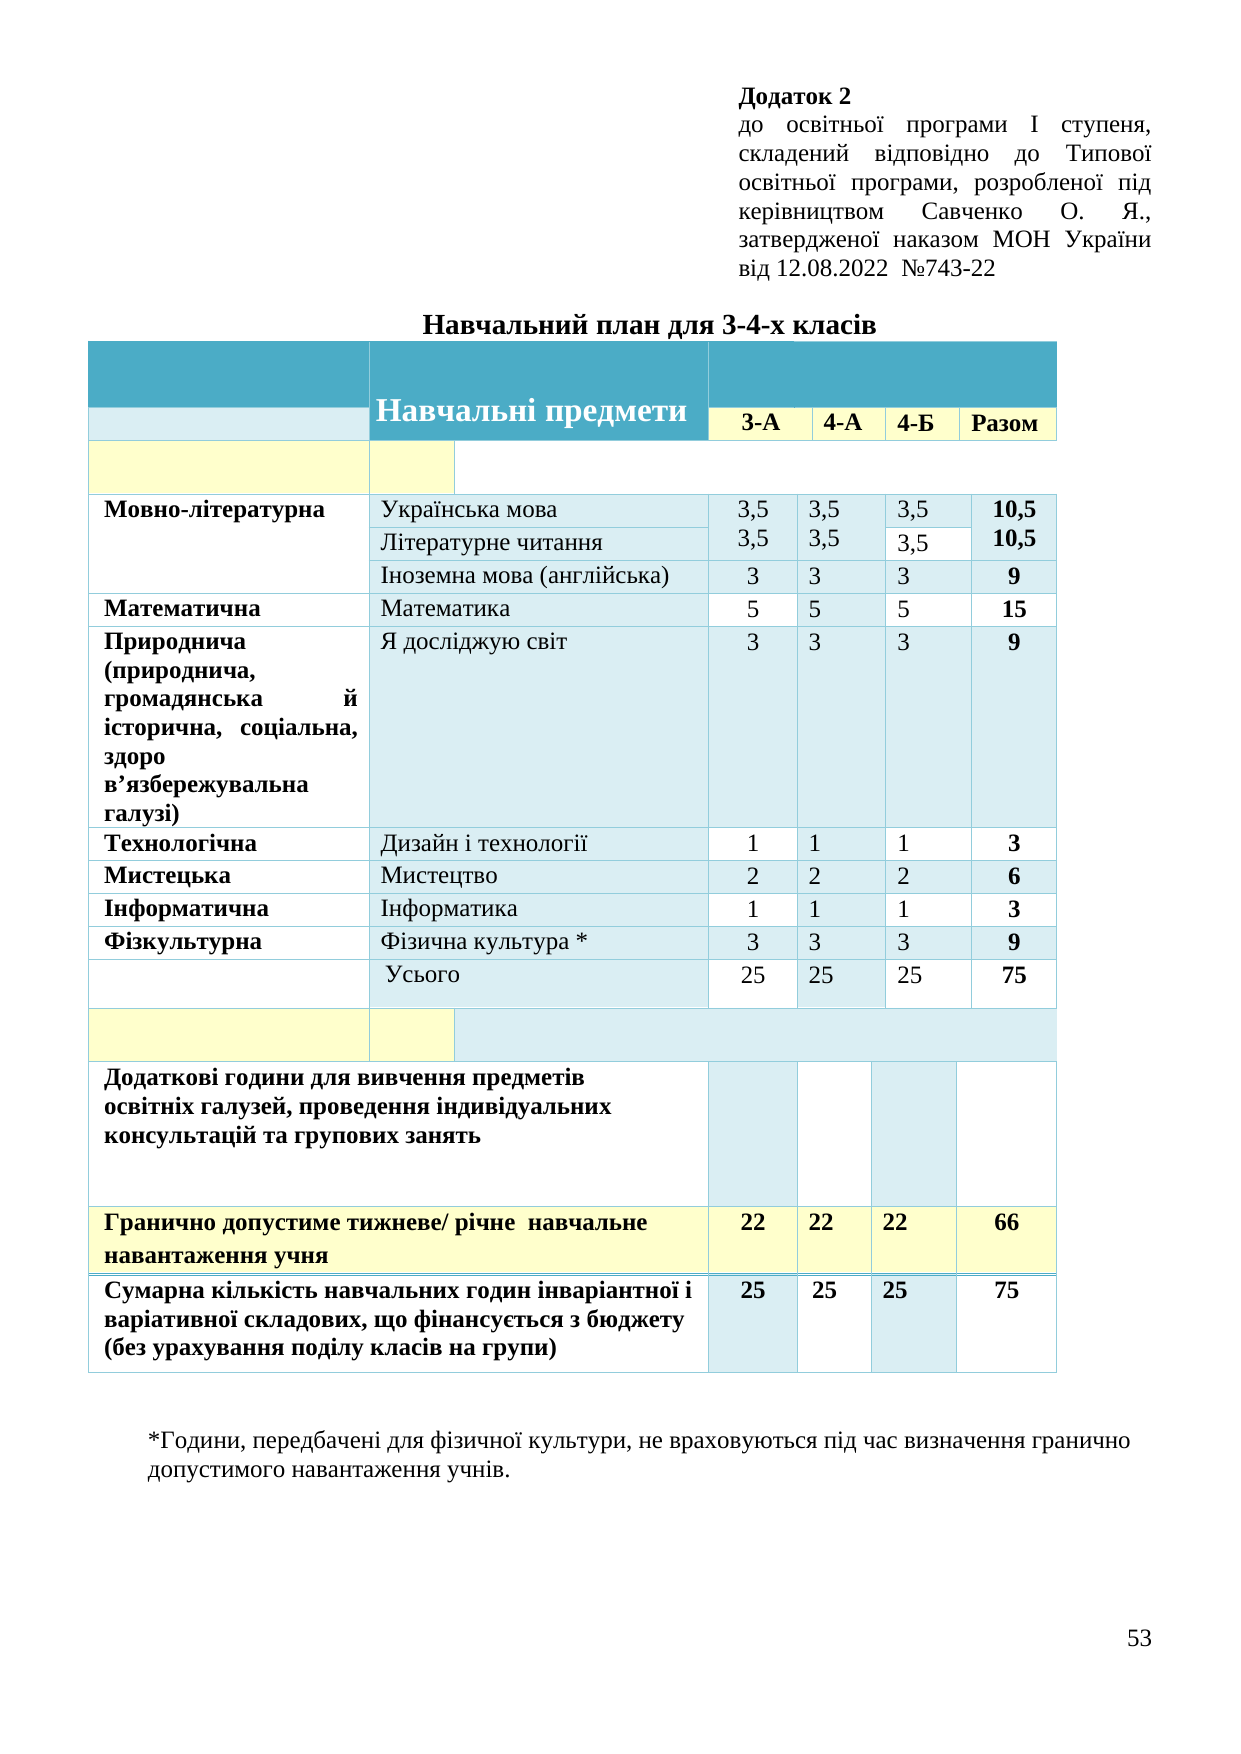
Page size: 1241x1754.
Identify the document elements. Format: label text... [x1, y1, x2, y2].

table_cell Я досліджую світ [370, 627, 708, 827]
table_cell Українська мова [370, 495, 708, 527]
table_cell [370, 441, 454, 493]
table_cell [872, 1062, 956, 1206]
table_cell Інформатична [89, 894, 369, 926]
table_cell 25 [709, 1276, 797, 1372]
table_cell 3-А [709, 408, 812, 440]
table_cell 22 [709, 1207, 797, 1272]
table_cell 1 [886, 828, 971, 860]
table_cell 4-Б [886, 408, 959, 440]
table_cell [370, 1009, 454, 1061]
table_cell Мистецтво [370, 861, 708, 893]
table_cell Разом [960, 408, 1056, 440]
table_cell 3,5 3,5 [798, 495, 885, 560]
table_cell 3,5 [886, 495, 971, 527]
table_cell 3 [709, 927, 797, 959]
table_cell 3,5 3,5 [709, 495, 797, 560]
table_cell 9 [972, 927, 1056, 959]
table_cell 75 [972, 960, 1056, 1007]
table_header Навчальні предмети [370, 342, 708, 440]
table_cell 15 [972, 594, 1056, 626]
table_cell 5 [798, 594, 885, 626]
table_cell 22 [798, 1207, 871, 1272]
table_cell 3,5 [886, 528, 971, 560]
table_cell 1 [798, 828, 885, 860]
table_cell [89, 960, 369, 1007]
table_cell Математична [89, 594, 369, 626]
table_cell Додаткові години для вивчення предметів освітніх галузей, проведення індивідуальних консультацій та групових занять [89, 1062, 708, 1206]
table_cell 5 [709, 594, 797, 626]
table_cell 3 [972, 894, 1056, 926]
table_cell 25 [872, 1276, 956, 1372]
table_cell Мовно-літературна [89, 495, 369, 593]
table_cell 25 [798, 960, 885, 1007]
table_cell 3 [709, 627, 797, 827]
table_cell 3 [886, 561, 971, 593]
table_cell 3 [886, 927, 971, 959]
table_cell [89, 408, 369, 440]
table_cell 22 [872, 1207, 956, 1272]
table_cell 66 [957, 1207, 1056, 1272]
table_cell 1 [709, 894, 797, 926]
table_cell 5 [886, 594, 971, 626]
table_cell 3 [798, 561, 885, 593]
text *Години, передбачені для фізичної культури, не враховуються під час визначення гранично допустимого навантаження учнів. [148, 1426, 1152, 1483]
table_cell 10,5 10,5 [972, 495, 1056, 560]
table_cell 9 [972, 561, 1056, 593]
text Додаток 2 [738, 81, 1151, 109]
table_cell [709, 1062, 797, 1206]
table_cell 3 [972, 828, 1056, 860]
table_cell Дизайн і технології [370, 828, 708, 860]
table_cell 1 [886, 894, 971, 926]
table_cell 6 [972, 861, 1056, 893]
text до освітньої програми І ступеня, складений відповідно до Типової освітньої програми, розробленої під керівництвом Савченко О. Я., затвердженої наказом МОН України від 12.08.2022 №743-22 [738, 109, 1151, 282]
table_cell [798, 1062, 871, 1206]
table_cell Природнича (природнича, громадянська й історична, соціальна, здоров’язбережувальна галузі) [89, 627, 369, 827]
table_cell Сумарна кількість навчальних годин інваріантної і варіативної складових, що фінансується з бюджету (без урахування поділу класів на групи) [89, 1276, 708, 1372]
table_cell 2 [886, 861, 971, 893]
table_cell 75 [957, 1276, 1056, 1372]
table_cell Літературне читання [370, 528, 708, 560]
table_cell 2 [798, 861, 885, 893]
table_cell 1 [798, 894, 885, 926]
table_cell 9 [972, 627, 1056, 827]
table_cell 25 [709, 960, 797, 1007]
table_cell Фізкультурна [89, 927, 369, 959]
table_cell 3 [798, 627, 885, 827]
table_cell 1 [709, 828, 797, 860]
table_cell Іноземна мова (англійська) [370, 561, 708, 593]
table_cell 2 [709, 861, 797, 893]
table_cell Технологічна [89, 828, 369, 860]
table_cell Гранично допустиме тижневе/ річне навчальне навантаження учня [89, 1207, 708, 1272]
table_header [89, 342, 369, 407]
table_cell [89, 1009, 369, 1061]
table_cell Усього [370, 960, 708, 1007]
table_header [709, 342, 794, 407]
subtitle Навчальний план для 3-4-х класів [148, 307, 1151, 341]
table_cell 3 [709, 561, 797, 593]
table_cell [957, 1062, 1056, 1206]
table_cell Фізична культура * [370, 927, 708, 959]
table_cell Математика [370, 594, 708, 626]
table_cell 3 [798, 927, 885, 959]
table_cell Інформатика [370, 894, 708, 926]
table_cell 3 [886, 627, 971, 827]
table_cell Мистецька [89, 861, 369, 893]
table_cell 25 [798, 1276, 871, 1372]
table_cell 4-А [813, 408, 885, 440]
table_cell 25 [886, 960, 971, 1007]
table_cell [89, 441, 369, 493]
